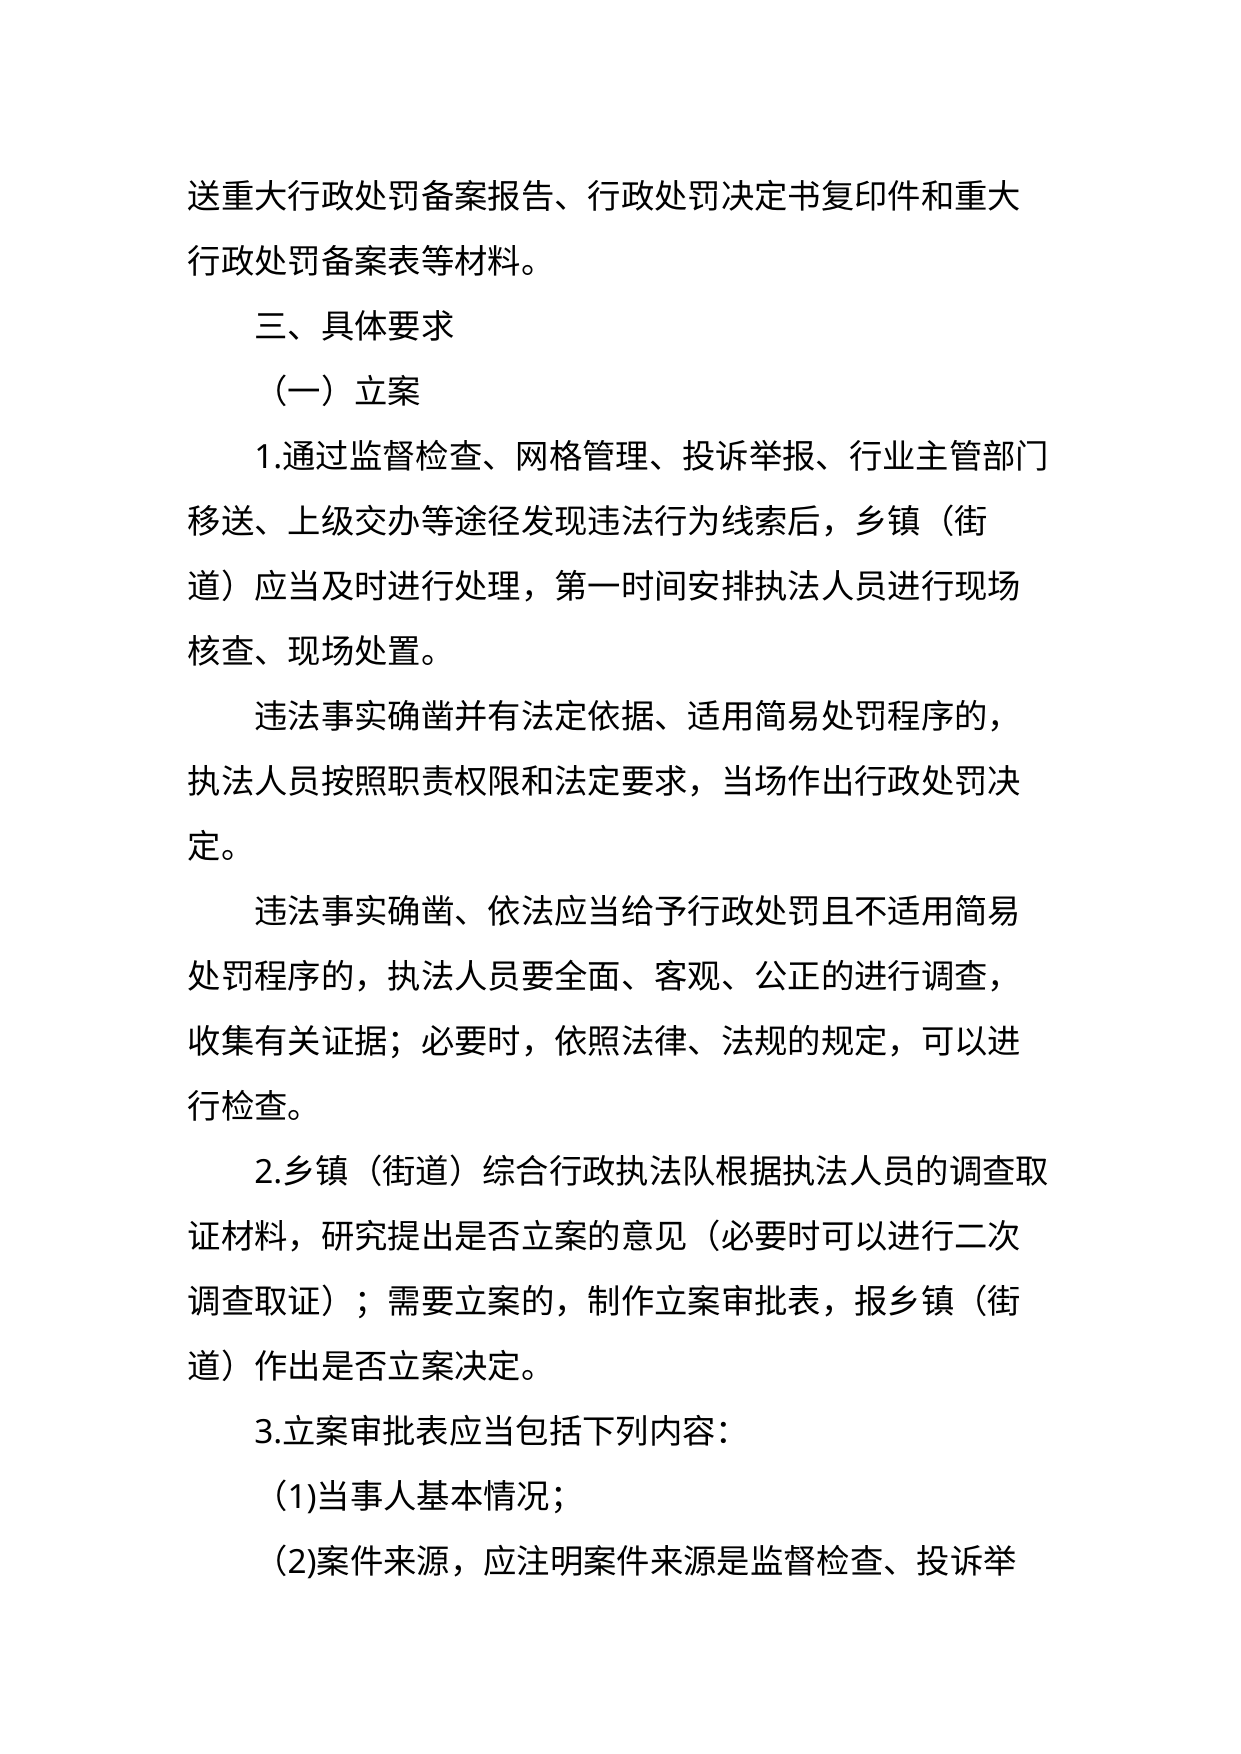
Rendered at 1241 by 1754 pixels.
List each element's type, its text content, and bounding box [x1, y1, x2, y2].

text 3.立案审批表应当包括下列内容： [187, 1397, 1053, 1462]
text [187, 162, 1053, 292]
text 三、具体要求 [187, 292, 1053, 357]
text 2.乡镇（街道）综合行政执法队根据执法人员的调查取证材料，研究提出是否立案的意见（必要时可以进行二次调查取证）；需要立案的，制作立案审批表，报乡镇（街道）作出是否立案决定。 [187, 1137, 1053, 1397]
text （1)当事人基本情况； [187, 1462, 1053, 1527]
text 违法事实确凿并有法定依据、适用简易处罚程序的，执法人员按照职责权限和法定要求，当场作出行政处罚决定。 [187, 682, 1053, 877]
text 违法事实确凿、依法应当给予行政处罚且不适用简易处罚程序的，执法人员要全面、客观、公正的进行调查，收集有关证据；必要时，依照法律、法规的规定，可以进行检查。 [187, 877, 1053, 1137]
text 1.通过监督检查、网格管理、投诉举报、行业主管部门移送、上级交办等途径发现违法行为线索后，乡镇（街道）应当及时进行处理，第一时间安排执法人员进行现场核查、现场处置。 [187, 422, 1053, 682]
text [187, 1527, 1053, 1592]
text （一）立案 [187, 357, 1053, 422]
